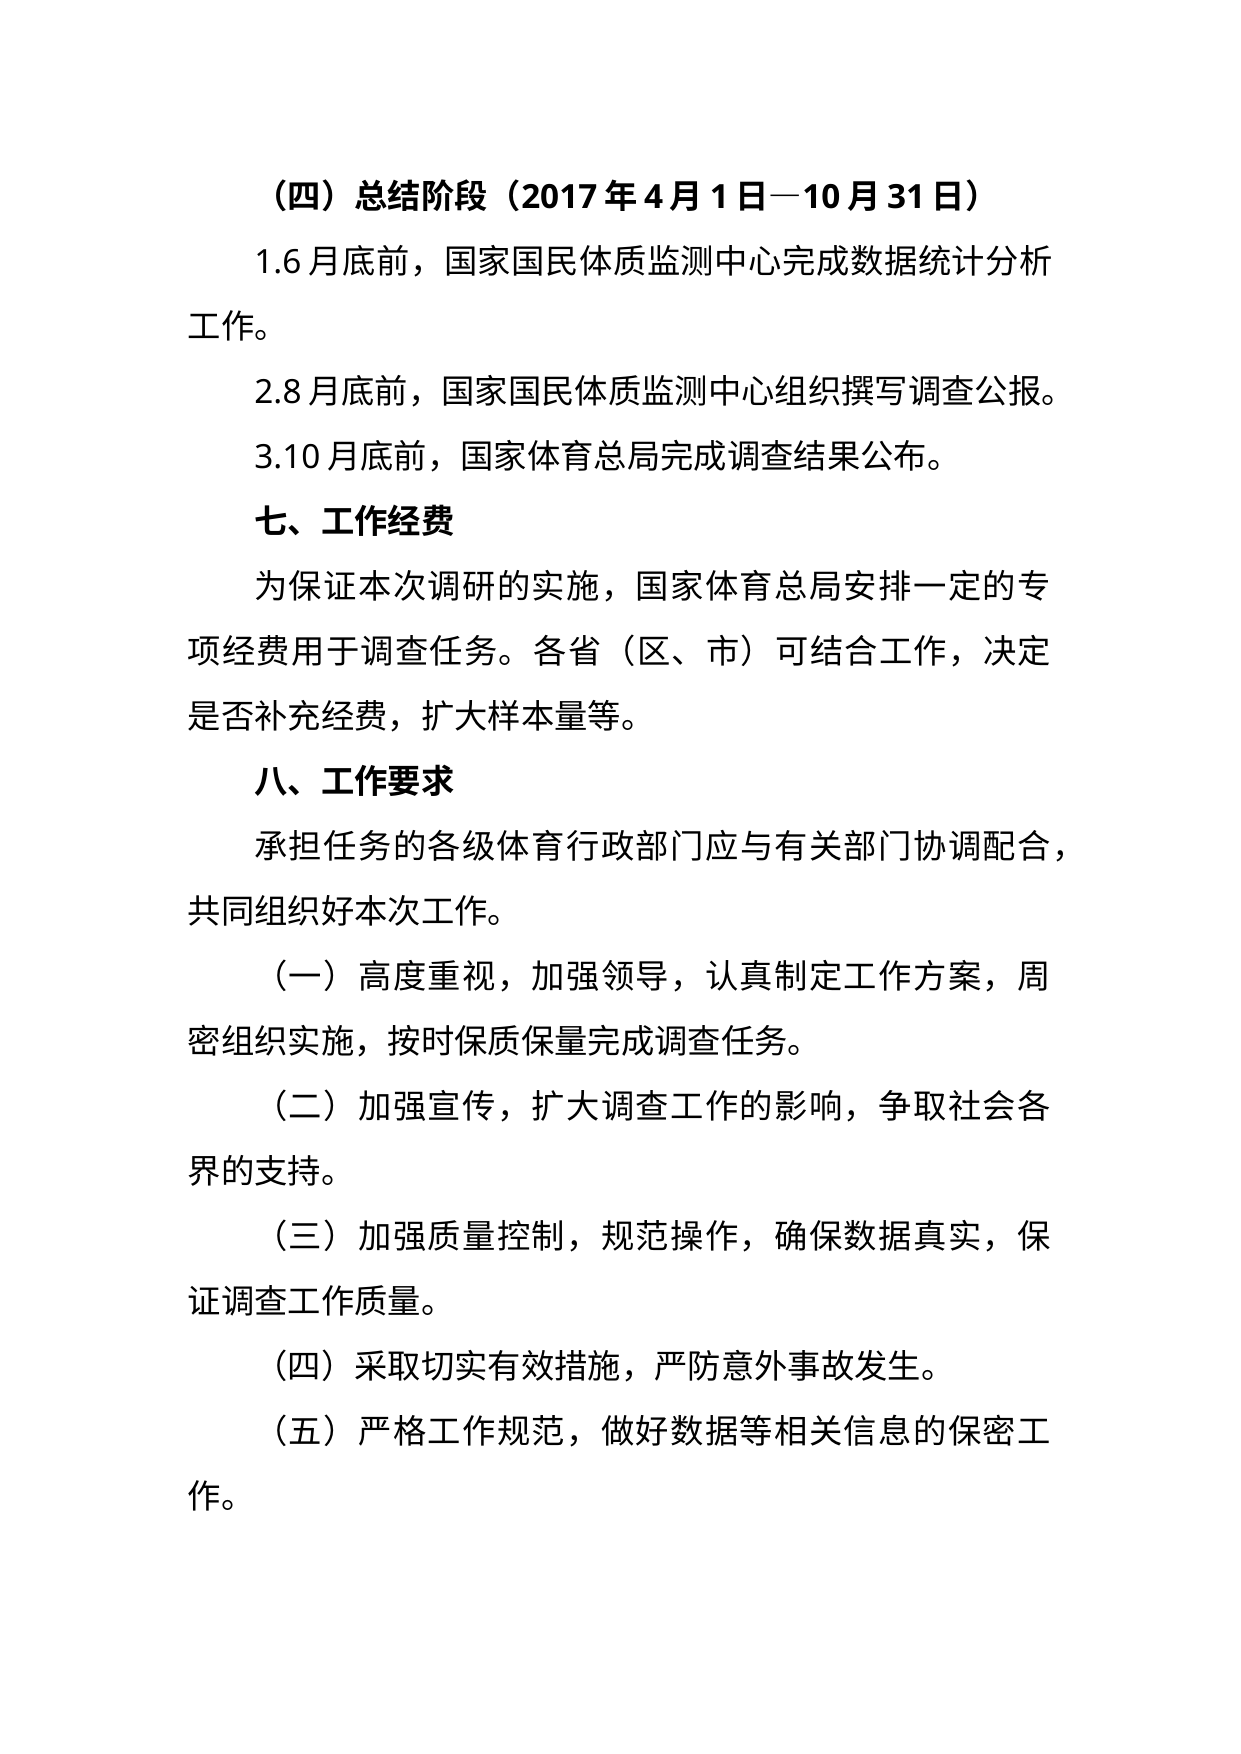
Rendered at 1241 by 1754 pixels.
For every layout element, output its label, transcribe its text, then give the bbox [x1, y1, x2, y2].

text （四）采取切实有效措施，严防意外事故发生。 [187, 1332, 1053, 1397]
text （四）总结阶段（2017年4月1日—10月31日） [187, 162, 1053, 227]
text 1.6月底前，国家国民体质监测中心完成数据统计分析工作。 [187, 227, 1053, 357]
text （五）严格工作规范，做好数据等相关信息的保密工作。 [187, 1397, 1053, 1527]
text 承担任务的各级体育行政部门应与有关部门协调配合，共同组织好本次工作。 [187, 812, 1053, 942]
text （一）高度重视，加强领导，认真制定工作方案，周密组织实施，按时保质保量完成调查任务。 [187, 942, 1053, 1072]
text 八、工作要求 [187, 747, 1053, 812]
text （三）加强质量控制，规范操作，确保数据真实，保证调查工作质量。 [187, 1202, 1053, 1332]
text 3.10月底前，国家体育总局完成调查结果公布。 [187, 422, 1053, 487]
text 为保证本次调研的实施，国家体育总局安排一定的专项经费用于调查任务。各省（区、市）可结合工作，决定是否补充经费，扩大样本量等。 [187, 552, 1053, 747]
text 七、工作经费 [187, 487, 1053, 552]
text （二）加强宣传，扩大调查工作的影响，争取社会各界的支持。 [187, 1072, 1053, 1202]
text 2.8月底前，国家国民体质监测中心组织撰写调查公报。 [187, 357, 1053, 422]
